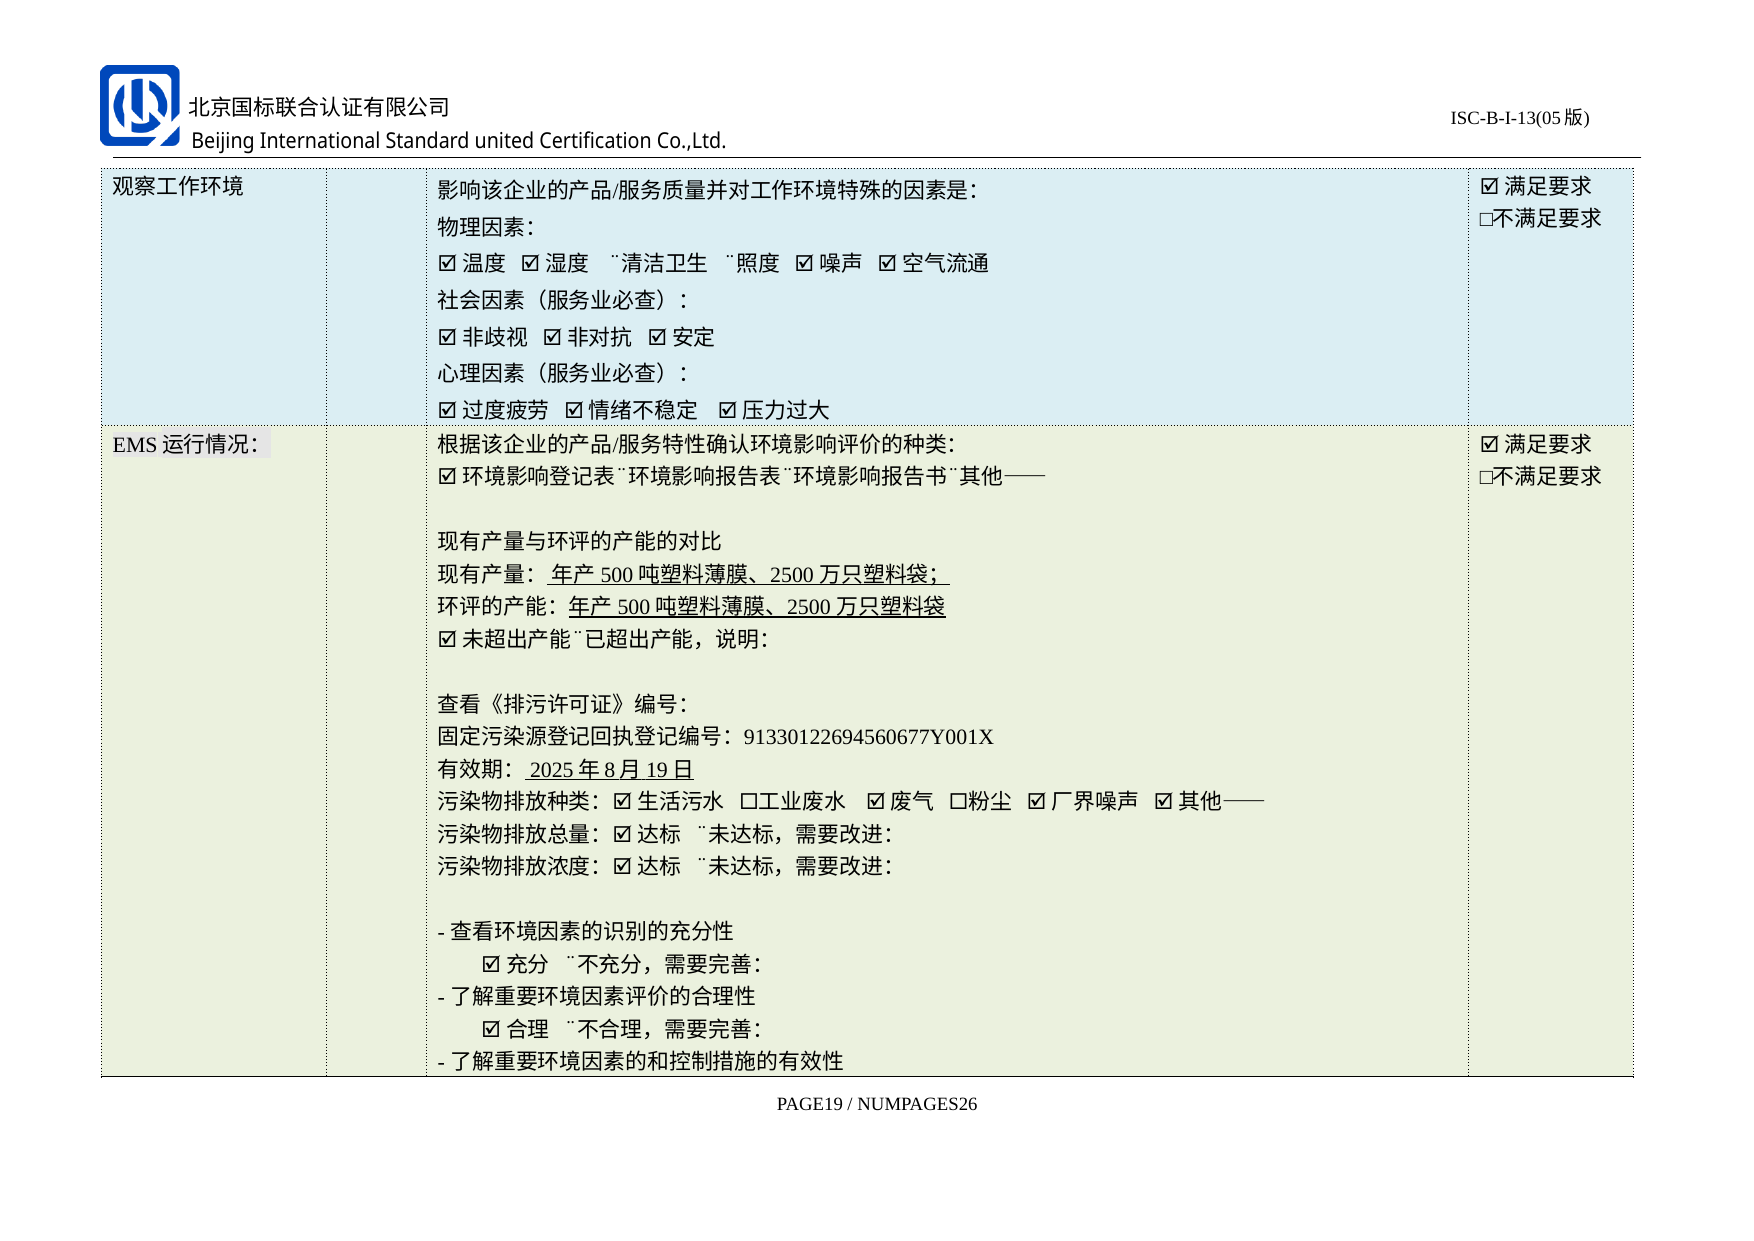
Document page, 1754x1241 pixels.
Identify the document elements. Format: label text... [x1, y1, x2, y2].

picture [100, 65, 180, 146]
table_cell 满足要求 □不满足要求 [1468, 425, 1633, 1076]
table_cell [326, 425, 426, 1076]
table_cell 影响该企业的产品/服务质量并对工作环境特殊的因素是： 物理因素： 温度 湿度 ¨清洁卫生 ¨照度 噪声 空气流通 社会因素（服务业必查）： 非歧视 非对抗 安定 心理因素（服务业必查）： 过度疲劳 情绪不稳定 压力过大 [426, 168, 1468, 425]
table_cell [326, 168, 426, 425]
table_cell 满足要求 □不满足要求 [1468, 168, 1633, 425]
table_cell EMS运行情况： [101, 425, 326, 1076]
table_cell 观察工作环境 [101, 168, 326, 425]
